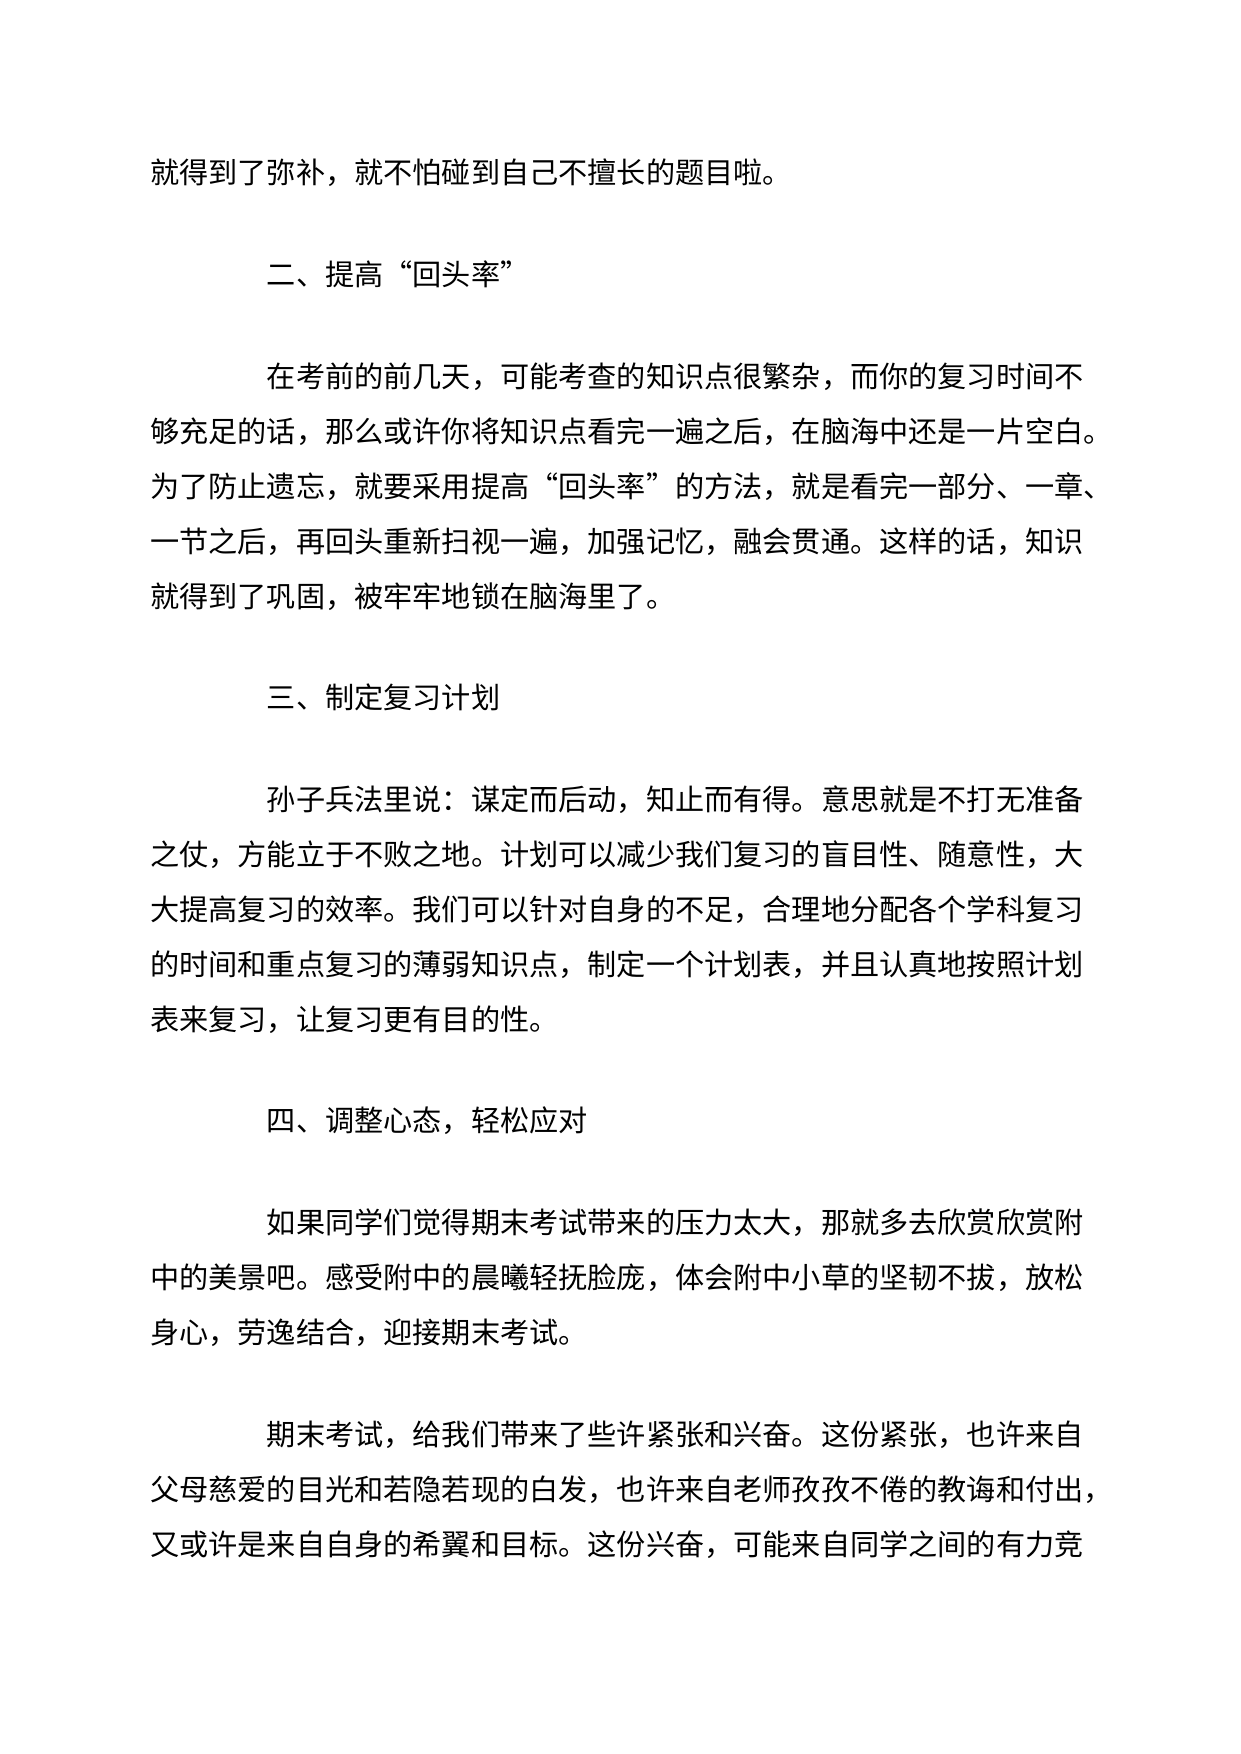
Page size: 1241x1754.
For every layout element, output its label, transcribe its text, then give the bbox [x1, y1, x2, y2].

text 如果同学们觉得期末考试带来的压力太大，那就多去欣赏欣赏附中的美景吧。感受附中的晨曦轻抚脸庞，体会附中小草的坚韧不拔，放松身心，劳逸结合，迎接期末考试。 [150, 1200, 1090, 1352]
text 二、提高“回头率” [150, 252, 1090, 294]
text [150, 150, 1090, 192]
text 四、调整心态，轻松应对 [150, 1098, 1090, 1140]
text 孙子兵法里说：谋定而后动，知止而有得。意思就是不打无准备之仗，方能立于不败之地。计划可以减少我们复习的盲目性、随意性，大大提高复习的效率。我们可以针对自身的不足，合理地分配各个学科复习的时间和重点复习的薄弱知识点，制定一个计划表，并且认真地按照计划表来复习，让复习更有目的性。 [150, 777, 1090, 1038]
text 三、制定复习计划 [150, 675, 1090, 717]
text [150, 1411, 1090, 1563]
text 在考前的前几天，可能考查的知识点很繁杂，而你的复习时间不够充足的话，那么或许你将知识点看完一遍之后，在脑海中还是一片空白。为了防止遗忘，就要采用提高“回头率”的方法，就是看完一部分、一章、一节之后，再回头重新扫视一遍，加强记忆，融会贯通。这样的话，知识就得到了巩固，被牢牢地锁在脑海里了。 [150, 353, 1090, 615]
